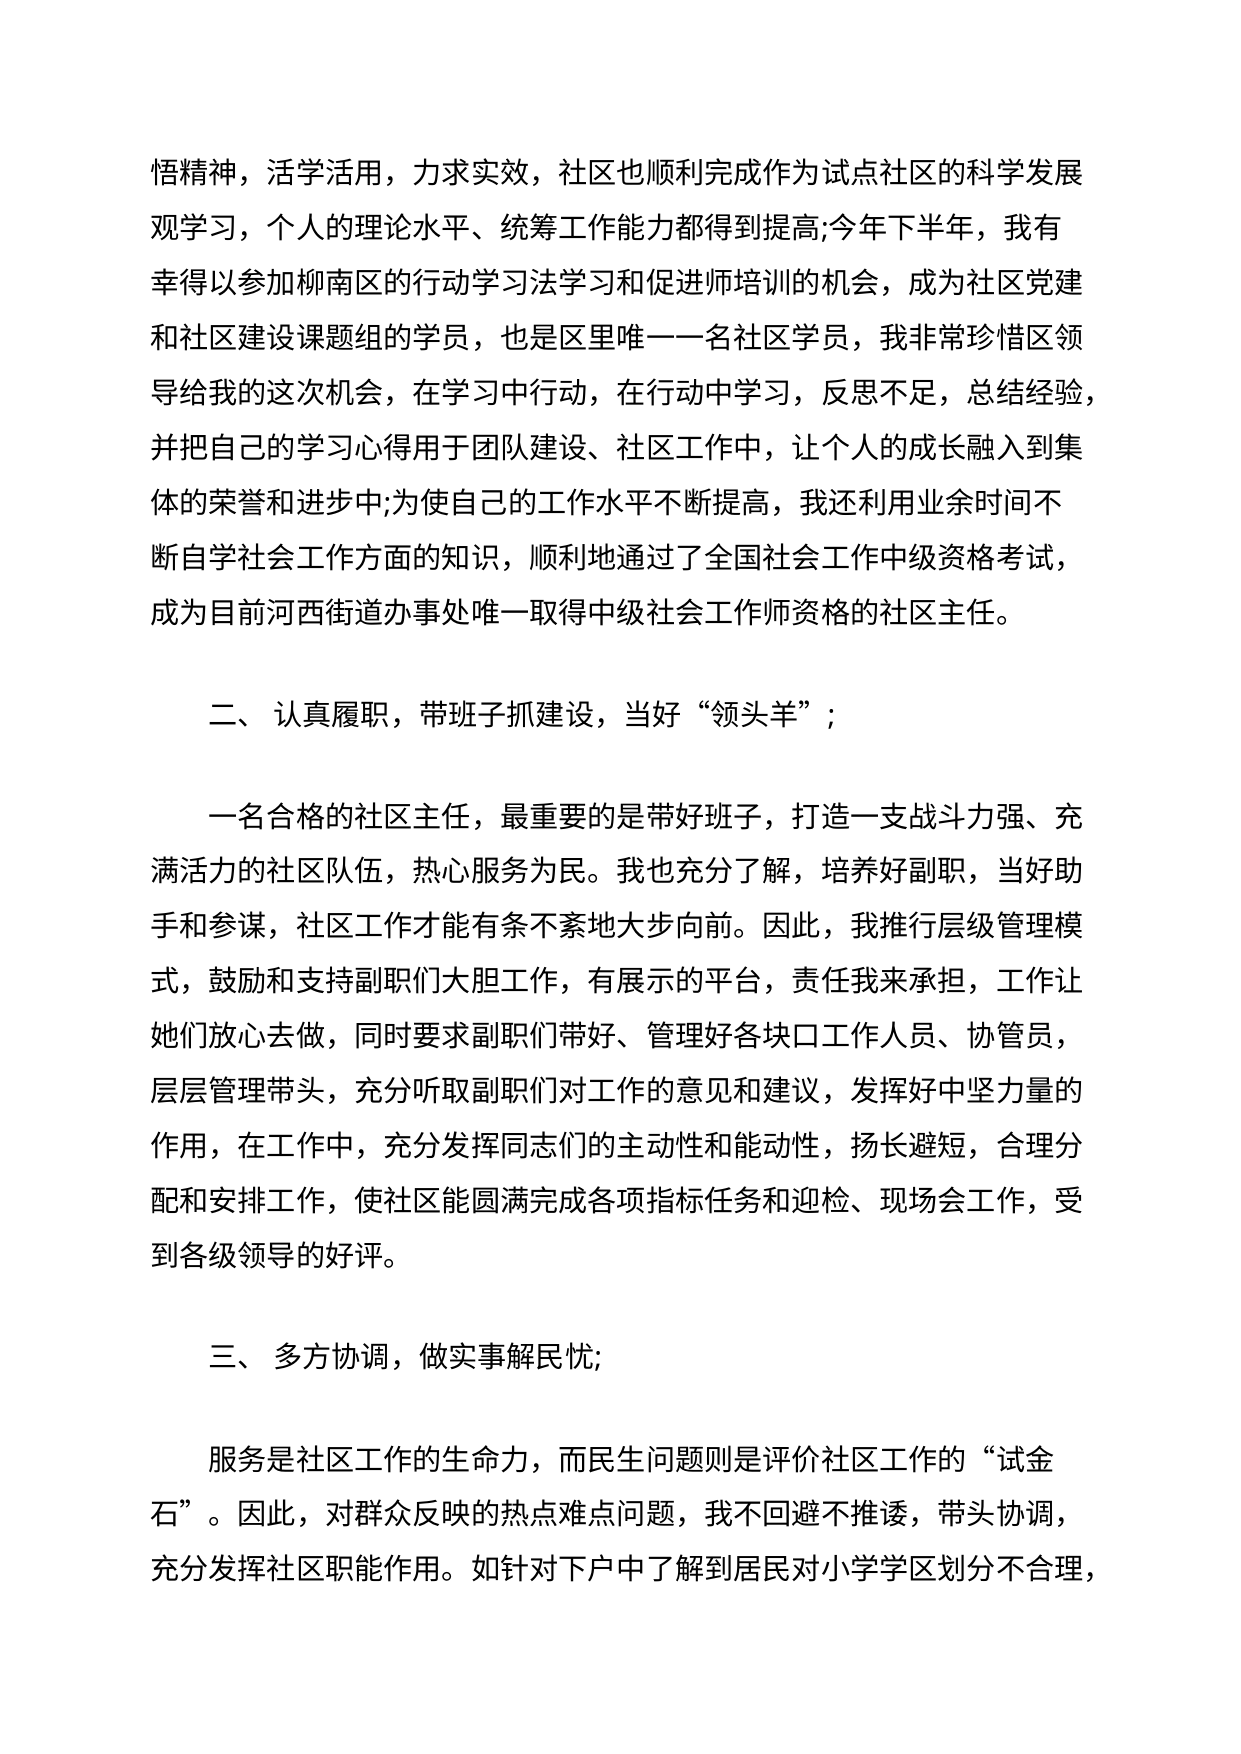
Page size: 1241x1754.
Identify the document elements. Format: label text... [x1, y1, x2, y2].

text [150, 1436, 1090, 1588]
text 一名合格的社区主任，最重要的是带好班子，打造一支战斗力强、充满活力的社区队伍，热心服务为民。我也充分了解，培养好副职，当好助手和参谋，社区工作才能有条不紊地大步向前。因此，我推行层级管理模式，鼓励和支持副职们大胆工作，有展示的平台，责任我来承担，工作让她们放心去做，同时要求副职们带好、管理好各块口工作人员、协管员，层层管理带头，充分听取副职们对工作的意见和建议，发挥好中坚力量的作用，在工作中，充分发挥同志们的主动性和能动性，扬长避短，合理分配和安排工作，使社区能圆满完成各项指标任务和迎检、现场会工作，受到各级领导的好评。 [150, 793, 1090, 1274]
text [150, 150, 1090, 632]
text 二、 认真履职，带班子抓建设，当好“领头羊”; [150, 691, 1090, 733]
text 三、 多方协调，做实事解民忧; [150, 1334, 1090, 1376]
